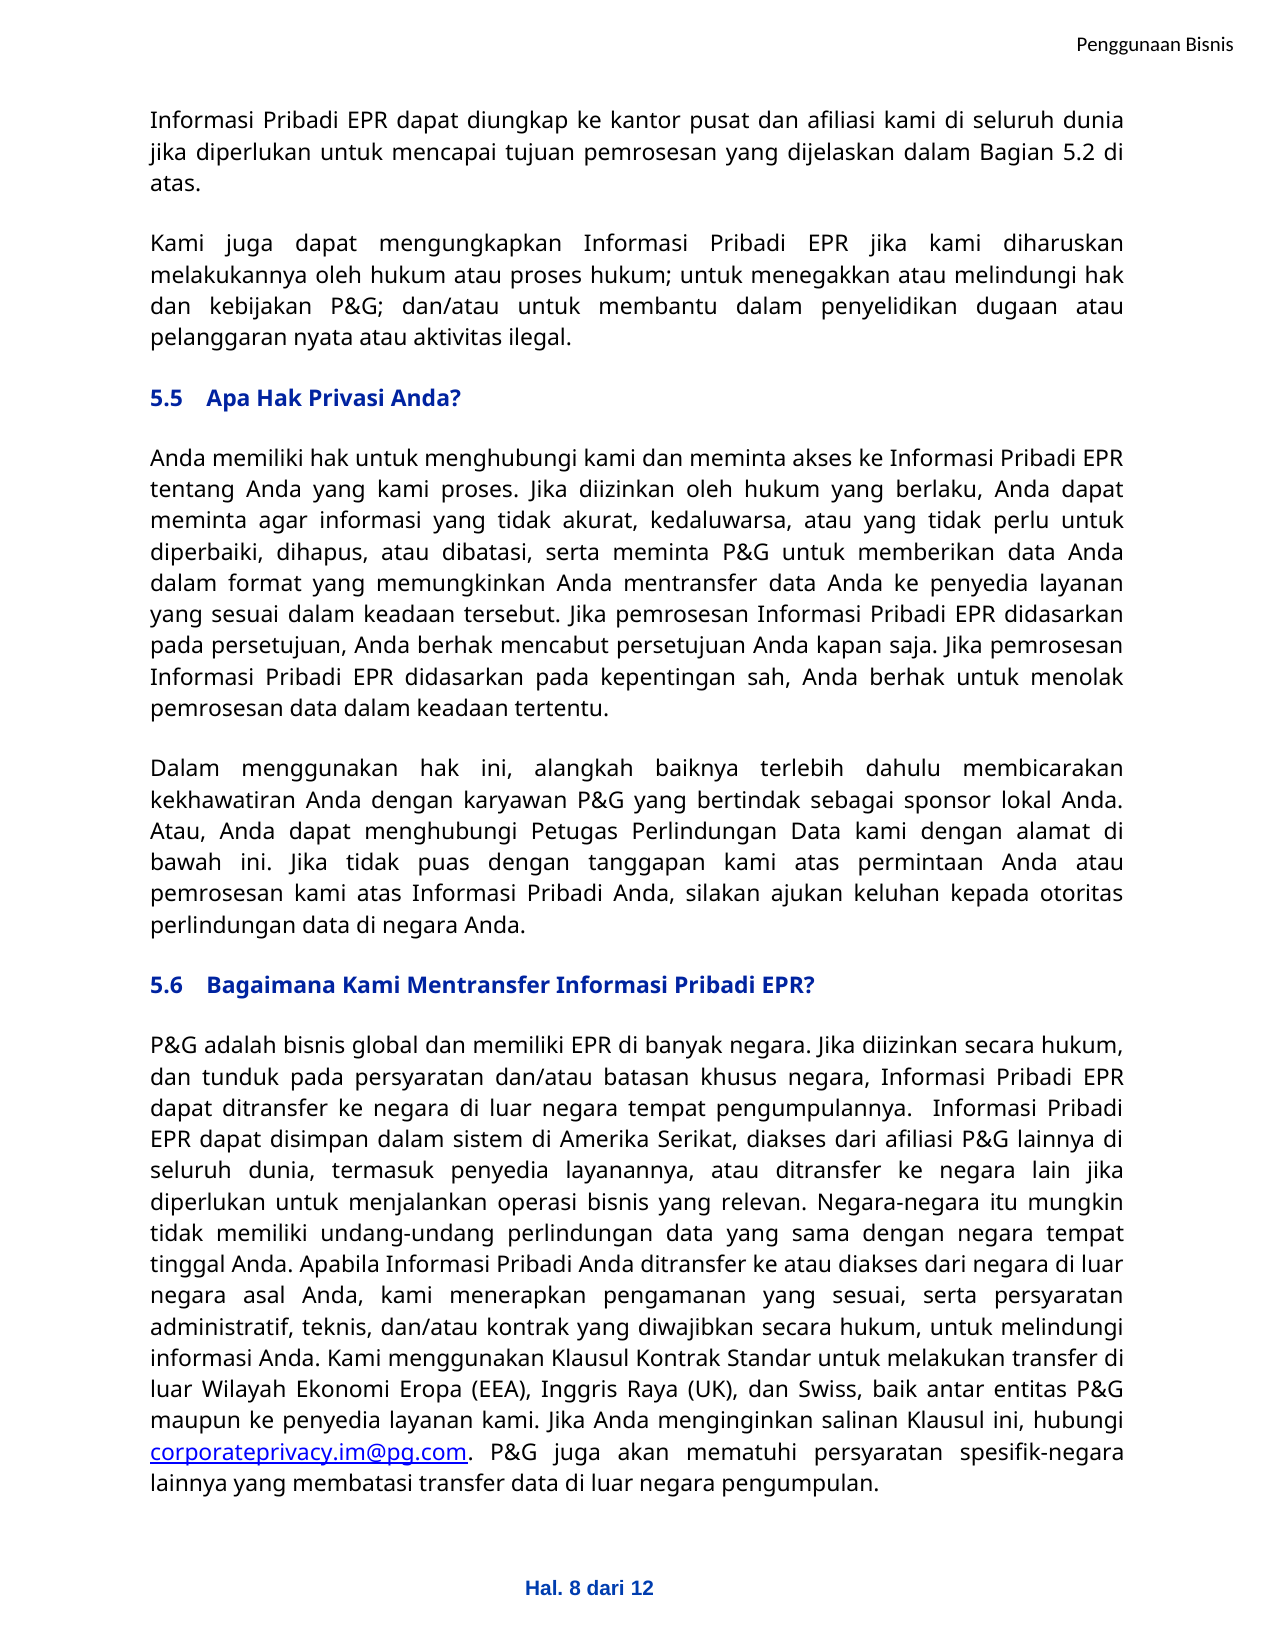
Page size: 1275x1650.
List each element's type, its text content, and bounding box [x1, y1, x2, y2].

list Bagaimana Kami Mentransfer Informasi Pribadi EPR? [150, 969, 1125, 1000]
text Dalam menggunakan hak ini, alangkah baiknya terlebih dahulu membicarakan kekhawatiran Anda dengan karyawan P&G yang bertindak sebagai sponsor lokal Anda. Atau, Anda dapat menghubungi Petugas Perlindungan Data kami dengan alamat di bawah ini. Jika tidak puas dengan tanggapan kami atas permintaan Anda atau pemrosesan kami atas Informasi Pribadi Anda, silakan ajukan keluhan kepada otoritas perlindungan data di negara Anda. [150, 752, 1125, 940]
text Anda memiliki hak untuk menghubungi kami dan meminta akses ke Informasi Pribadi EPR tentang Anda yang kami proses. Jika diizinkan oleh hukum yang berlaku, Anda dapat meminta agar informasi yang tidak akurat, kedaluwarsa, atau yang tidak perlu untuk diperbaiki, dihapus, atau dibatasi, serta meminta P&G untuk memberikan data Anda dalam format yang memungkinkan Anda mentransfer data Anda ke penyedia layanan yang sesuai dalam keadaan tersebut. Jika pemrosesan Informasi Pribadi EPR didasarkan pada persetujuan, Anda berhak mencabut persetujuan Anda kapan saja. Jika pemrosesan Informasi Pribadi EPR didasarkan pada kepentingan sah, Anda berhak untuk menolak pemrosesan data dalam keadaan tertentu. [150, 442, 1125, 723]
list Apa Hak Privasi Anda? [150, 381, 1125, 413]
text Informasi Pribadi EPR dapat diungkap ke kantor pusat dan afiliasi kami di seluruh dunia jika diperlukan untuk mencapai tujuan pemrosesan yang dijelaskan dalam Bagian 5.2 di atas. [150, 104, 1125, 198]
text P&G adalah bisnis global dan memiliki EPR di banyak negara. Jika diizinkan secara hukum, dan tunduk pada persyaratan dan/atau batasan khusus negara, Informasi Pribadi EPR dapat ditransfer ke negara di luar negara tempat pengumpulannya. Informasi Pribadi EPR dapat disimpan dalam sistem di Amerika Serikat, diakses dari afiliasi P&G lainnya di seluruh dunia, termasuk penyedia layanannya, atau ditransfer ke negara lain jika diperlukan untuk menjalankan operasi bisnis yang relevan. Negara-negara itu mungkin tidak memiliki undang-undang perlindungan data yang sama dengan negara tempat tinggal Anda. Apabila Informasi Pribadi Anda ditransfer ke atau diakses dari negara di luar negara asal Anda, kami menerapkan pengamanan yang sesuai, serta persyaratan administratif, teknis, dan/atau kontrak yang diwajibkan secara hukum, untuk melindungi informasi Anda. Kami menggunakan Klausul Kontrak Standar untuk melakukan transfer di luar Wilayah Ekonomi Eropa (EEA), Inggris Raya (UK), dan Swiss, baik antar entitas P&G maupun ke penyedia layanan kami. Jika Anda menginginkan salinan Klausul ini, hubungi corporateprivacy.im@pg.com. P&G juga akan mematuhi persyaratan spesifik-negara lainnya yang membatasi transfer data di luar negara pengumpulan. [150, 1029, 1125, 1498]
text Kami juga dapat mengungkapkan Informasi Pribadi EPR jika kami diharuskan melakukannya oleh hukum atau proses hukum; untuk menegakkan atau melindungi hak dan kebijakan P&G; dan/atau untuk membantu dalam penyelidikan dugaan atau pelanggaran nyata atau aktivitas ilegal. [150, 227, 1125, 352]
